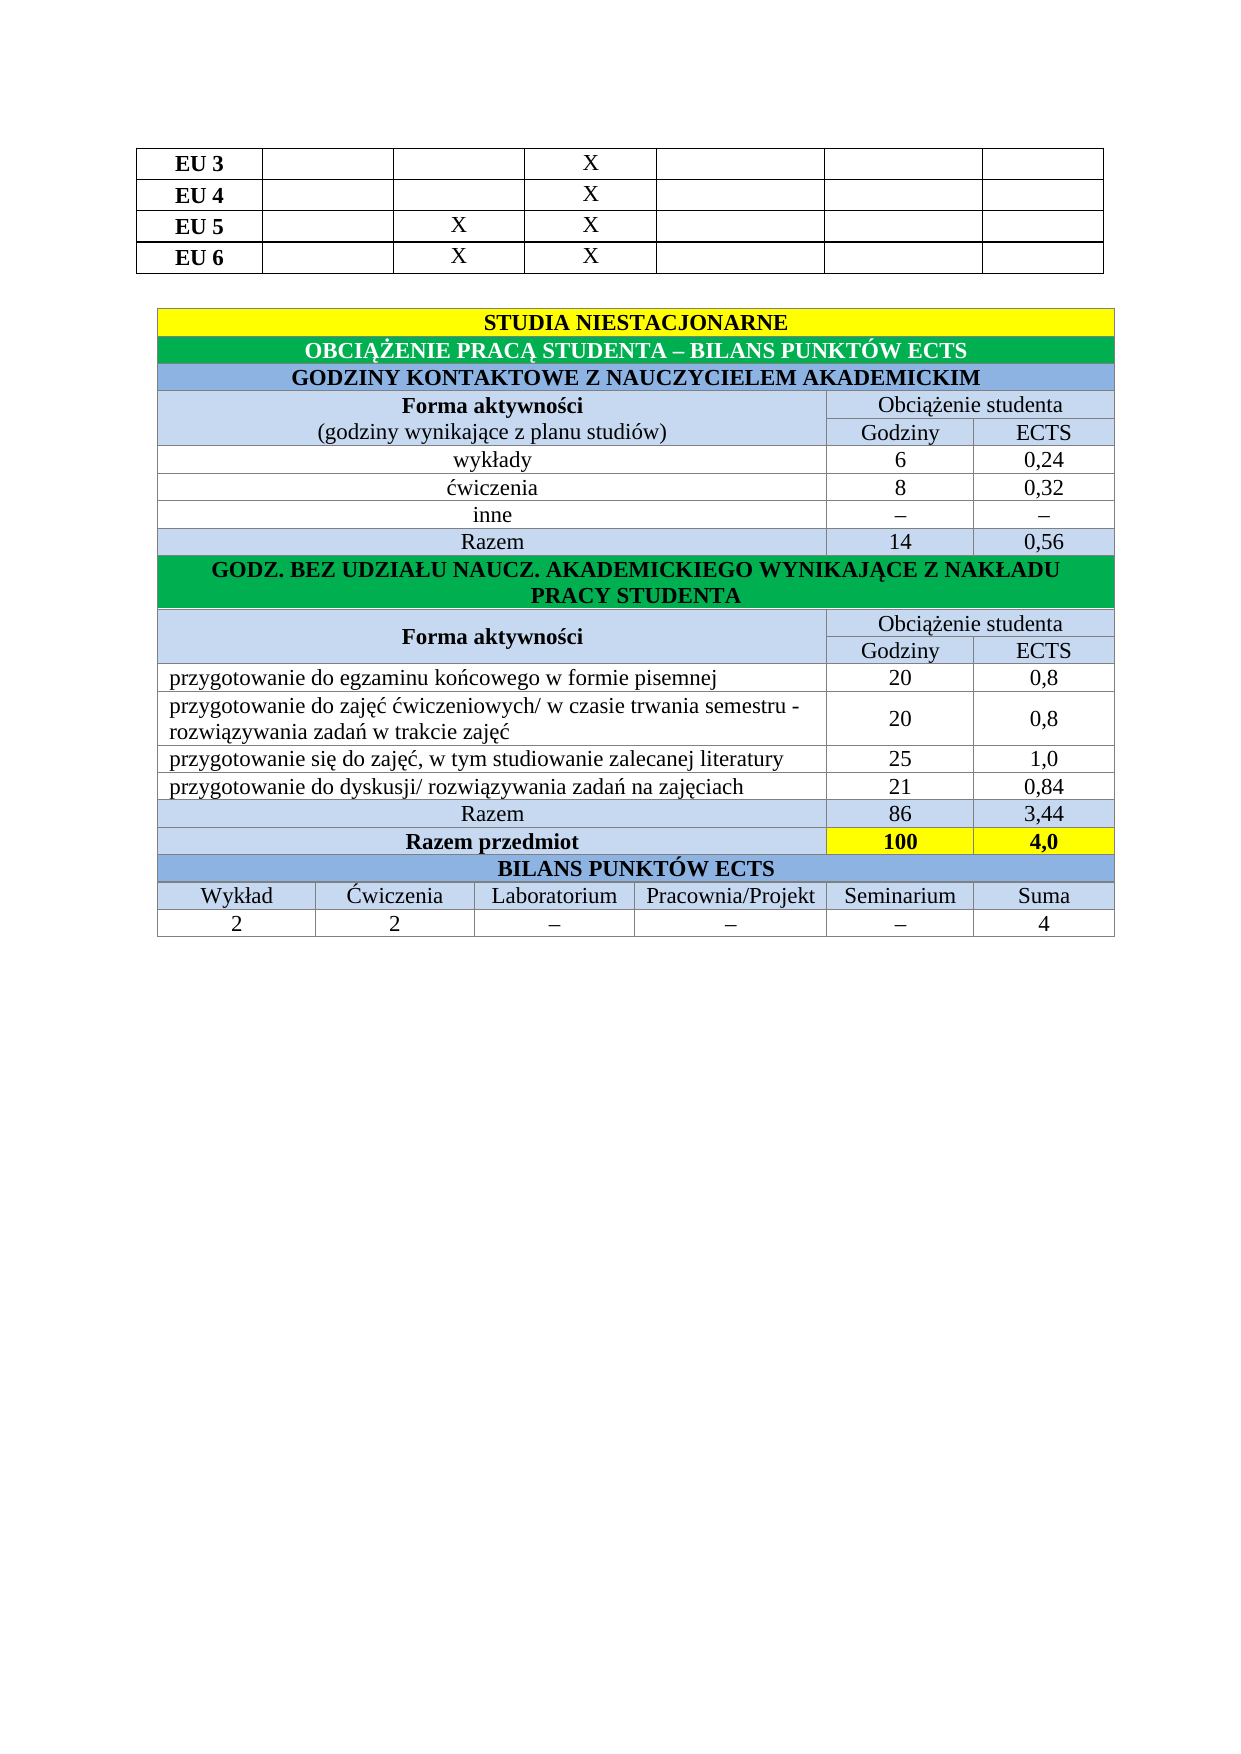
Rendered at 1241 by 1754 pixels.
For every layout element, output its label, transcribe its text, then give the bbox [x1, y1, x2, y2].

table_cell X [525, 180, 656, 210]
table_cell 0,24 [974, 446, 1114, 473]
table_cell 4,0 [974, 828, 1114, 854]
table_cell 100 [827, 828, 973, 854]
table_cell Razem przedmiot [158, 828, 826, 854]
table_cell [983, 149, 1103, 179]
table_cell inne [158, 501, 826, 527]
table_cell 0,32 [974, 474, 1114, 500]
table_cell Forma aktywności (godziny wynikające z planu studiów) [158, 391, 826, 445]
table_cell 20 [827, 692, 973, 744]
table_cell przygotowanie się do zajęć, w tym studiowanie zalecanej literatury [158, 746, 826, 772]
table_cell 3,44 [974, 800, 1114, 827]
table_cell [983, 180, 1103, 210]
table_cell BILANS PUNKTÓW ECTS [158, 855, 1114, 881]
table_cell Godziny [827, 419, 973, 445]
table_cell Laboratorium [475, 883, 634, 909]
table_cell GODZ. BEZ UDZIAŁU NAUCZ. AKADEMICKIEGO WYNIKAJĄCE Z NAKŁADU PRACY STUDENTA [158, 556, 1114, 608]
table_cell 0,56 [974, 529, 1114, 555]
table_cell 6 [827, 446, 973, 473]
table_cell X [525, 243, 656, 273]
table_cell EU 4 [137, 180, 262, 210]
table_cell [394, 180, 524, 210]
table_cell [657, 149, 824, 179]
table_cell X [394, 211, 524, 241]
table_cell 86 [827, 800, 973, 827]
table_cell [394, 149, 524, 179]
table_cell – [974, 501, 1114, 527]
table_cell 14 [827, 529, 973, 555]
table_cell – [475, 910, 634, 936]
table_cell Ćwiczenia [316, 883, 474, 909]
table_cell X [525, 211, 656, 241]
table_cell Obciążenie studenta [827, 610, 1114, 636]
table_cell – [827, 501, 973, 527]
table_cell GODZINY KONTAKTOWE Z NAUCZYCIELEM AKADEMICKIM [158, 364, 1114, 390]
table_cell 0,8 [974, 692, 1114, 744]
table_cell [263, 149, 393, 179]
table_cell przygotowanie do zajęć ćwiczeniowych/ w czasie trwania semestru - rozwiązywania zadań w trakcie zajęć [158, 692, 826, 744]
table_cell ECTS [974, 419, 1114, 445]
table_cell 20 [827, 664, 973, 691]
table_cell Pracownia/Projekt [635, 883, 826, 909]
table_cell ECTS [974, 637, 1114, 663]
table_cell – [827, 910, 973, 936]
table_cell [825, 243, 982, 273]
table_cell [657, 211, 824, 241]
table_cell EU 6 [137, 243, 262, 273]
table_cell Wykład [158, 883, 315, 909]
table_cell [825, 180, 982, 210]
table_cell 8 [827, 474, 973, 500]
table_cell [825, 211, 982, 241]
table_cell X [525, 149, 656, 179]
table_cell [263, 211, 393, 241]
table_cell – [635, 910, 826, 936]
table_cell 4 [974, 910, 1114, 936]
table_cell Forma aktywności [158, 610, 826, 663]
table_cell 2 [158, 910, 315, 936]
table_cell przygotowanie do egzaminu końcowego w formie pisemnej [158, 664, 826, 691]
table_cell 0,8 [974, 664, 1114, 691]
table_cell [983, 211, 1103, 241]
table_cell [657, 243, 824, 273]
table_cell ćwiczenia [158, 474, 826, 500]
table_cell [263, 180, 393, 210]
table_cell Razem [158, 529, 826, 555]
table_cell EU 5 [137, 211, 262, 241]
table_cell [657, 180, 824, 210]
table_cell Godziny [827, 637, 973, 663]
table_cell 21 [827, 773, 973, 799]
table_cell Razem [158, 800, 826, 827]
table_cell [825, 149, 982, 179]
table_cell przygotowanie do dyskusji/ rozwiązywania zadań na zajęciach [158, 773, 826, 799]
table_cell 25 [827, 746, 973, 772]
table_cell EU 3 [137, 149, 262, 179]
table_cell 0,84 [974, 773, 1114, 799]
table_cell X [394, 243, 524, 273]
table_header STUDIA NIESTACJONARNE [158, 309, 1114, 336]
table_cell wykłady [158, 446, 826, 473]
table_cell OBCIĄŻENIE PRACĄ STUDENTA – BILANS PUNKTÓW ECTS [158, 337, 1114, 363]
table_cell 1,0 [974, 746, 1114, 772]
table_cell 2 [316, 910, 474, 936]
table_cell [983, 243, 1103, 273]
table_cell [263, 243, 393, 273]
table_cell Obciążenie studenta [827, 391, 1114, 418]
table_cell Suma [974, 883, 1114, 909]
table_cell Seminarium [827, 883, 973, 909]
